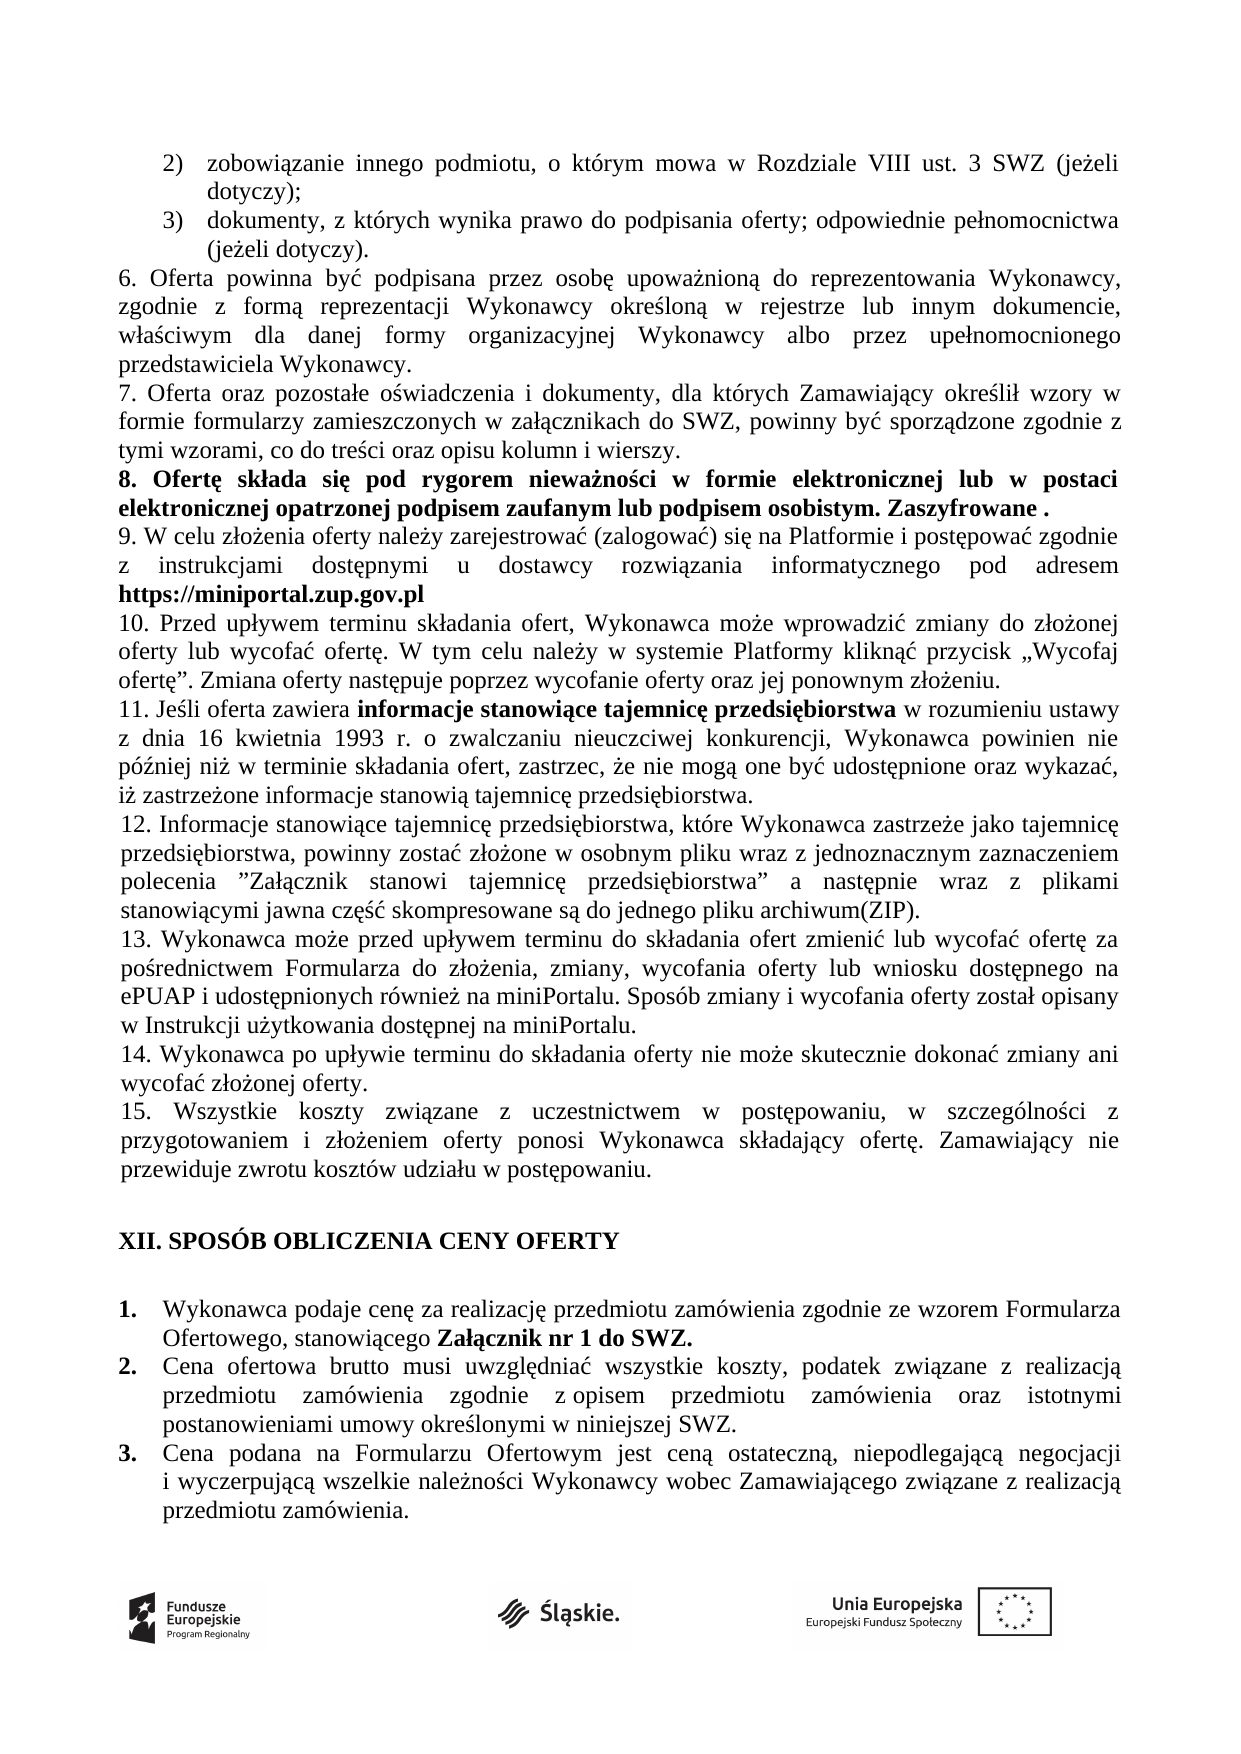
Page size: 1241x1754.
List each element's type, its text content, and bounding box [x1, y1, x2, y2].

list Cena ofertowa brutto musi uwzględniać wszystkie koszty, podatek związane z realizacją przedmiotu zamówienia zgodnie z opisem przedmiotu zamówienia oraz istotnymi postanowieniami umowy określonymi w niniejszej SWZ. [118, 1351, 1122, 1438]
list Cena podana na Formularzu Ofertowym jest ceną ostateczną, niepodlegającą negocjacji i wyczerpującą wszelkie należności Wykonawcy wobec Zamawiającego związane z realizacją przedmiotu zamówienia. [118, 1438, 1122, 1524]
list 7. Oferta oraz pozostałe oświadczenia i dokumenty, dla których Zamawiający określił wzory w formie formularzy zamieszczonych w załącznikach do SWZ, powinny być sporządzone zgodnie z tymi wzorami, co do treści oraz opisu kolumn i wierszy. [118, 378, 1122, 464]
list XII. SPOSÓB OBLICZENIA CENY OFERTY [118, 1226, 1120, 1254]
text 9. W celu złożenia oferty należy zarejestrować (zalogować) się na Platformie i postępować zgodnie z instrukcjami dostępnymi u dostawcy rozwiązania informatycznego pod adresem https://miniportal.zup.gov.pl [118, 521, 1120, 608]
text 14. Wykonawca po upływie terminu do składania oferty nie może skutecznie dokonać zmiany ani wycofać złożonej oferty. [120, 1039, 1120, 1096]
text 8. Ofertę składa się pod rygorem nieważności w formie elektronicznej lub w postaci elektronicznej opatrzonej podpisem zaufanym lub podpisem osobistym. Zaszyfrowane . [118, 464, 1120, 521]
text 10. Przed upływem terminu składania ofert, Wykonawca może wprowadzić zmiany do złożonej oferty lub wycofać ofertę. W tym celu należy w systemie Platformy kliknąć przycisk „Wycofaj ofertę”. Zmiana oferty następuje poprzez wycofanie oferty oraz jej ponownym złożeniu. [118, 608, 1120, 694]
text 13. Wykonawca może przed upływem terminu do składania ofert zmienić lub wycofać ofertę za pośrednictwem Formularza do złożenia, zmiany, wycofania oferty lub wniosku dostępnego na ePUAP i udostępnionych również na miniPortalu. Sposób zmiany i wycofania oferty został opisany w Instrukcji użytkowania dostępnej na miniPortalu. [120, 924, 1120, 1039]
list 6. Oferta powinna być podpisana przez osobę upoważnioną do reprezentowania Wykonawcy, zgodnie z formą reprezentacji Wykonawcy określoną w rejestrze lub innym dokumencie, właściwym dla danej formy organizacyjnej Wykonawcy albo przez upełnomocnionego przedstawiciela Wykonawcy. [118, 263, 1122, 378]
list zobowiązanie innego podmiotu, o którym mowa w Rozdziale VIII ust. 3 SWZ (jeżeli dotyczy); [162, 148, 1120, 205]
text 15. Wszystkie koszty związane z uczestnictwem w postępowaniu, w szczególności z przygotowaniem i złożeniem oferty ponosi Wykonawca składający ofertę. Zamawiający nie przewiduje zwrotu kosztów udziału w postępowaniu. [120, 1096, 1120, 1183]
text 11. Jeśli oferta zawiera informacje stanowiące tajemnicę przedsiębiorstwa w rozumieniu ustawy z dnia 16 kwietnia 1993 r. o zwalczaniu nieuczciwej konkurencji, Wykonawca powinien nie później niż w terminie składania ofert, zastrzec, że nie mogą one być udostępnione oraz wykazać, iż zastrzeżone informacje stanowią tajemnicę przedsiębiorstwa. [118, 694, 1120, 809]
list Wykonawca podaje cenę za realizację przedmiotu zamówienia zgodnie ze wzorem Formularza Ofertowego, stanowiącego Załącznik nr 1 do SWZ. [118, 1294, 1122, 1351]
list dokumenty, z których wynika prawo do podpisania oferty; odpowiednie pełnomocnictwa (jeżeli dotyczy). [162, 205, 1120, 263]
text 12. Informacje stanowiące tajemnicę przedsiębiorstwa, które Wykonawca zastrzeże jako tajemnicę przedsiębiorstwa, powinny zostać złożone w osobnym pliku wraz z jednoznacznym zaznaczeniem polecenia ”Załącznik stanowi tajemnicę przedsiębiorstwa” a następnie wraz z plikami stanowiącymi jawna część skompresowane są do jednego pliku archiwum(ZIP). [120, 809, 1120, 924]
